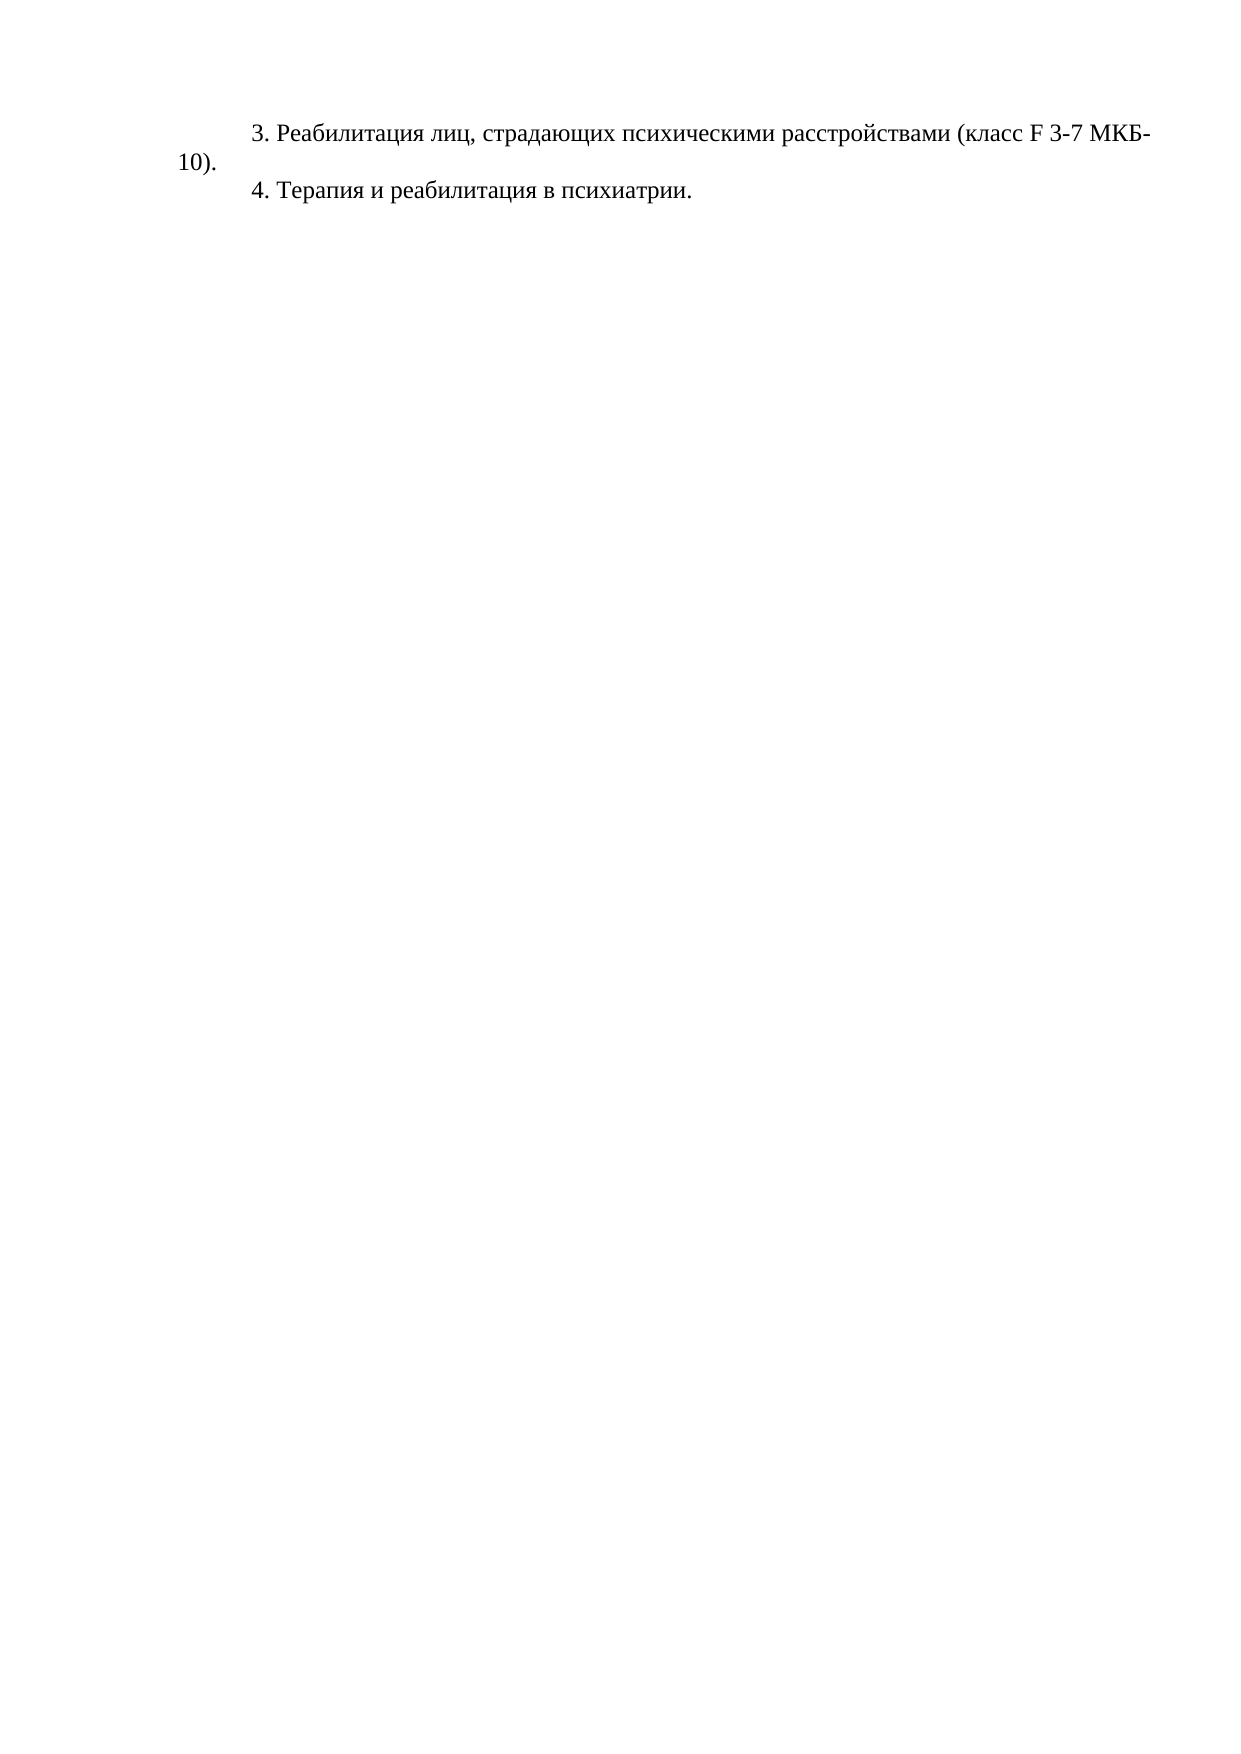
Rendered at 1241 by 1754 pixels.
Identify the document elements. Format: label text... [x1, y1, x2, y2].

text 3. Реабилитация лиц, страдающих психическими расстройствами (класс F 3-7 МКБ-10). [177, 118, 1152, 176]
text 4. Терапия и реабилитация в психиатрии. [177, 176, 1152, 204]
